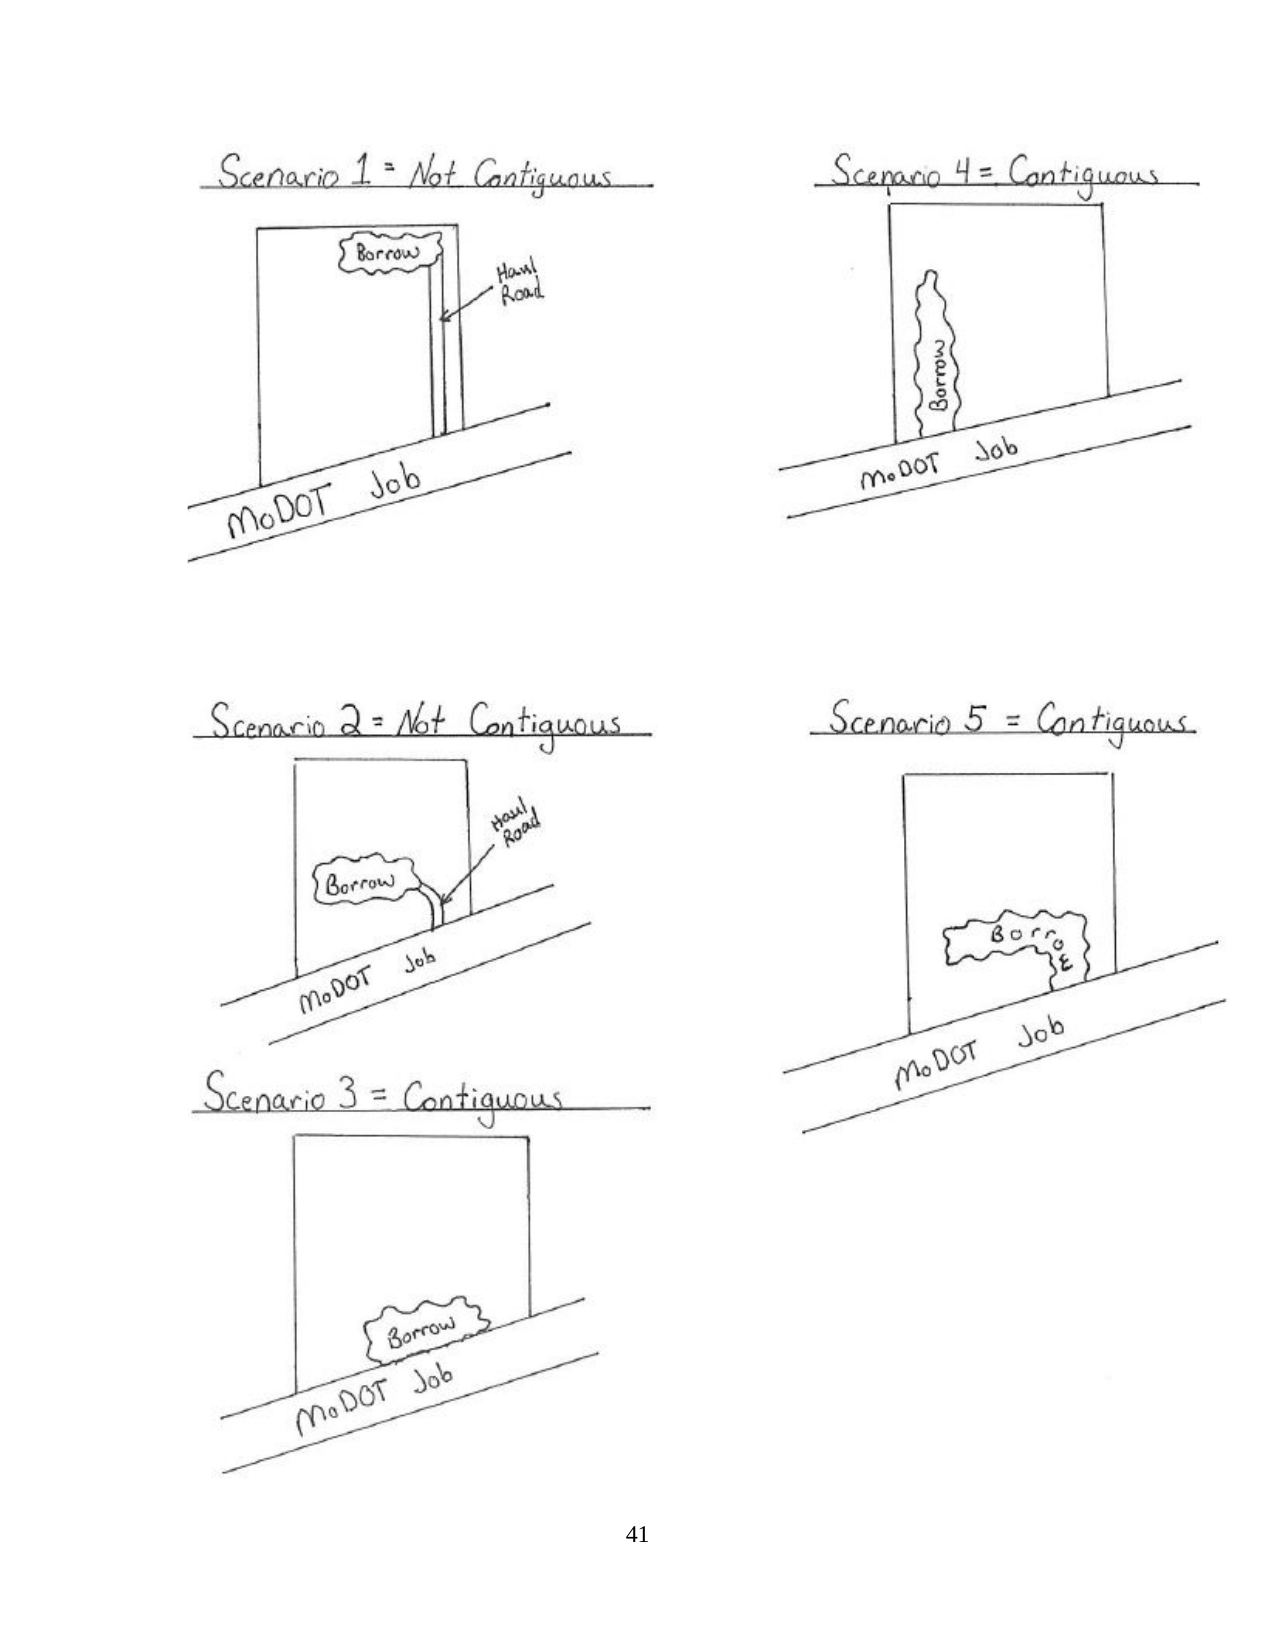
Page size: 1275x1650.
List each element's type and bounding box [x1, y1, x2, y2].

picture [187, 132, 1234, 1483]
